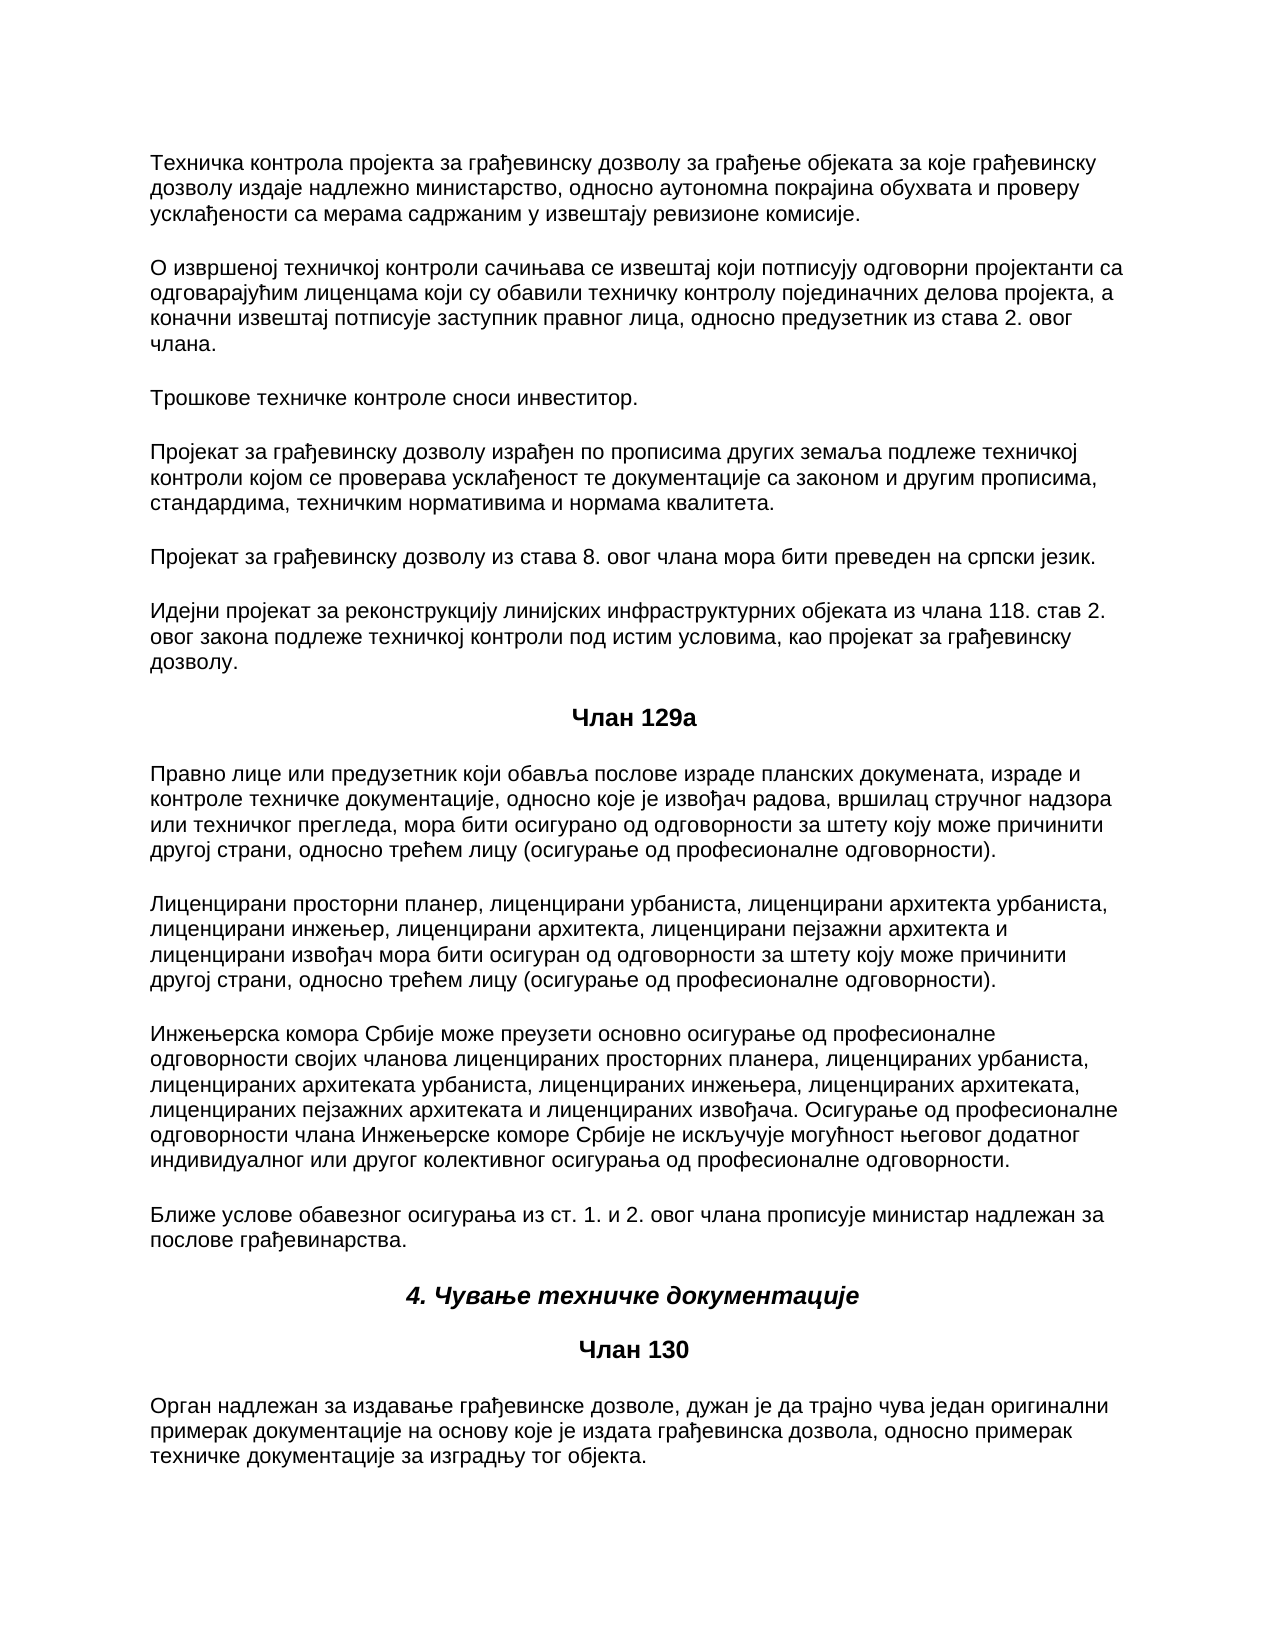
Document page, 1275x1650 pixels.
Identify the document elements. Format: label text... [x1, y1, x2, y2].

text Ближе услове обавезног осигурања из ст. 1. и 2. овог члана прописује министар надлежан за послове грађевинарства. [150, 1201, 1125, 1252]
text 4. Чување техничке документације [150, 1281, 1125, 1310]
text Члан 130 [150, 1335, 1125, 1363]
text Техничка контрола пројекта за грађевинску дозволу за грађење објеката за које грађевинску дозволу издаје надлежно министарство, односно аутономна покрајина обухвата и проверу усклађености са мерама садржаним у извештају ревизионе комисије. [150, 150, 1125, 226]
text Лиценцирани просторни планер, лиценцирани урбаниста, лиценцирани архитекта урбаниста, лиценцирани инжењер, лиценцирани архитекта, лиценцирани пејзажни архитекта и лиценцирани извођач мора бити осигуран од одговорности за штету коју може причинити другој страни, односно трећем лицу (осигурање од професионалне одговорности). [150, 891, 1125, 992]
text Правно лице или предузетник који обавља послове израде планских докумената, израде и контроле техничке документације, односно које је извођач радова, вршилац стручног надзора или техничког прегледа, мора бити осигурано од одговорности за штету коју може причинити другој страни, односно трећем лицу (осигурање од професионалне одговорности). [150, 761, 1125, 862]
text Инжењерска комора Србије може преузети основно осигурање од професионалне одговорности својих чланова лиценцираних просторних планера, лиценцираних урбаниста, лиценцираних архитеката урбаниста, лиценцираних инжењера, лиценцираних архитеката, лиценцираних пејзажних архитеката и лиценцираних извођача. Осигурање од професионалне одговорности члана Инжењерске коморе Србије не искључује могућност његовог додатног индивидуалног или другог колективног осигурања од професионалне одговорности. [150, 1021, 1125, 1172]
text Орган надлежан за издавање грађевинске дозволе, дужан је да трајно чува један оригинални примерак документације на основу које је издата грађевинска дозвола, односно примерак техничке документације за изградњу тог објекта. [150, 1393, 1125, 1468]
text Пројекат за грађевинску дозволу из става 8. овог члана мора бити преведен на српски језик. [150, 544, 1125, 569]
text Пројекат за грађевинску дозволу израђен по прописима других земаља подлеже техничкој контроли којом се проверава усклађеност те документације са законом и другим прописима, стандардима, техничким нормативима и нормама квалитета. [150, 439, 1125, 515]
text Идејни пројекат за реконструкцију линијских инфраструктурних објеката из члана 118. став 2. овог закона подлеже техничкој контроли под истим условима, као пројекат за грађевинску дозволу. [150, 598, 1125, 674]
text Члан 129а [150, 703, 1125, 732]
text Трошкове техничке контроле сноси инвеститор. [150, 385, 1125, 410]
text О извршеној техничкој контроли сачињава се извештај који потписују одговорни пројектанти са одговарајућим лиценцама који су обавили техничку контролу појединачних делова пројекта, а коначни извештај потписује заступник правног лица, односно предузетник из става 2. овог члана. [150, 255, 1125, 356]
